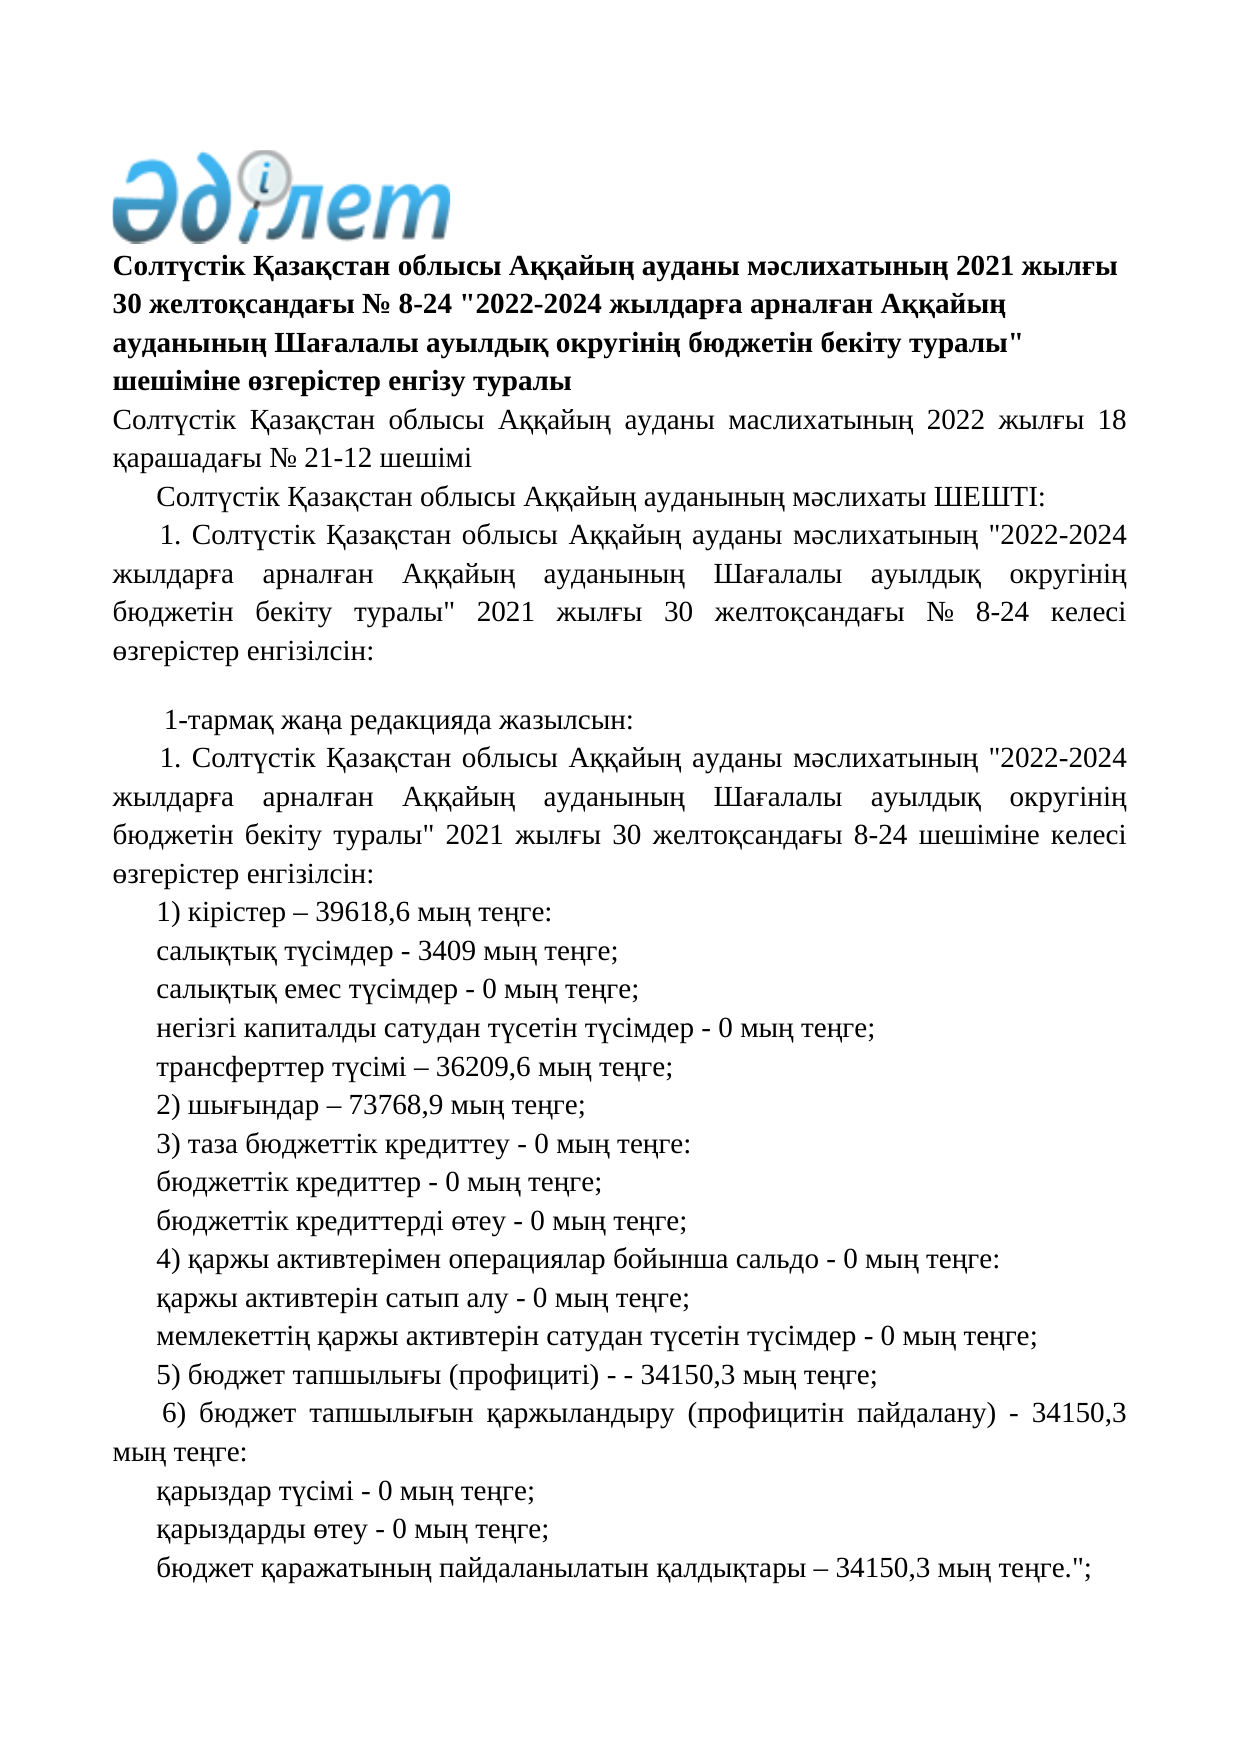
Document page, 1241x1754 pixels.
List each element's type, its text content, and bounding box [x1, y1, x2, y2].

text қарыздар түсімі - 0 мың теңге; [112, 1473, 1128, 1506]
text мемлекеттің қаржы активтерін сатудан түсетін түсімдер - 0 мың теңге; [112, 1318, 1128, 1352]
text бюджеттік кредиттерді өтеу - 0 мың теңге; [112, 1203, 1128, 1236]
text 2) шығындар – 73768,9 мың теңге; [112, 1087, 1128, 1121]
text трансферттер түсімі – 36209,6 мың теңге; [112, 1049, 1128, 1082]
text 6) бюджет тапшылығын қаржыландыру (профицитін пайдалану) - 34150,3 мың теңге: [112, 1396, 1128, 1468]
text салықтық емес түсімдер - 0 мың теңге; [112, 972, 1128, 1005]
text қаржы активтерін сатып алу - 0 мың теңге; [112, 1280, 1128, 1313]
text 1) кірістер – 39618,6 мың теңге: [112, 894, 1128, 928]
text қарыздарды өтеу - 0 мың теңге; [112, 1511, 1128, 1545]
text салықтық түсімдер - 3409 мың теңге; [112, 933, 1128, 967]
text 1. Солтүстік Қазақстан облысы Аққайың ауданы мәслихатының "2022-2024 жылдарға арналған Аққайың ауданының Шағалалы ауылдық округінің бюджетін бекіту туралы" 2021 жылғы 30 желтоқсандағы 8-24 шешіміне келесі өзгерістер енгізілсін: [112, 740, 1128, 889]
text 1. Солтүстік Қазақстан облысы Аққайың ауданы мәслихатының "2022-2024 жылдарға арналған Аққайың ауданының Шағалалы ауылдық округінің бюджетін бекіту туралы" 2021 жылғы 30 желтоқсандағы № 8-24 келесі өзгерістер енгізілсін: [112, 517, 1128, 667]
text 5) бюджет тапшылығы (профициті) - - 34150,3 мың теңге; [112, 1357, 1128, 1391]
picture [112, 150, 451, 244]
text 4) қаржы активтерімен операциялар бойынша сальдо - 0 мың теңге: [112, 1241, 1128, 1275]
text Солтүстік Қазақстан облысы Аққайың ауданы маслихатының 2022 жылғы 18 қарашадағы № 21-12 шешімі [112, 402, 1128, 474]
text 1-тармақ жаңа редакцияда жазылсын: [112, 702, 1128, 735]
text Солтүстік Қазақстан облысы Аққайың ауданының мәслихаты ШЕШТІ: [112, 479, 1128, 512]
text бюджеттік кредиттер - 0 мың теңге; [112, 1164, 1128, 1198]
text бюджет қаражатының пайдаланылатын қалдықтары – 34150,3 мың теңге."; [112, 1550, 1128, 1583]
text негізгі капиталды сатудан түсетін түсімдер - 0 мың теңге; [112, 1010, 1128, 1044]
text Солтүстік Қазақстан облысы Аққайың ауданы мәслихатының 2021 жылғы 30 желтоқсандағы № 8-24 "2022-2024 жылдарға арналған Аққайың ауданының Шағалалы ауылдық округінің бюджетін бекіту туралы" шешіміне өзгерістер енгізу туралы [112, 248, 1128, 397]
text 3) таза бюджеттік кредиттеу - 0 мың теңге: [112, 1126, 1128, 1159]
